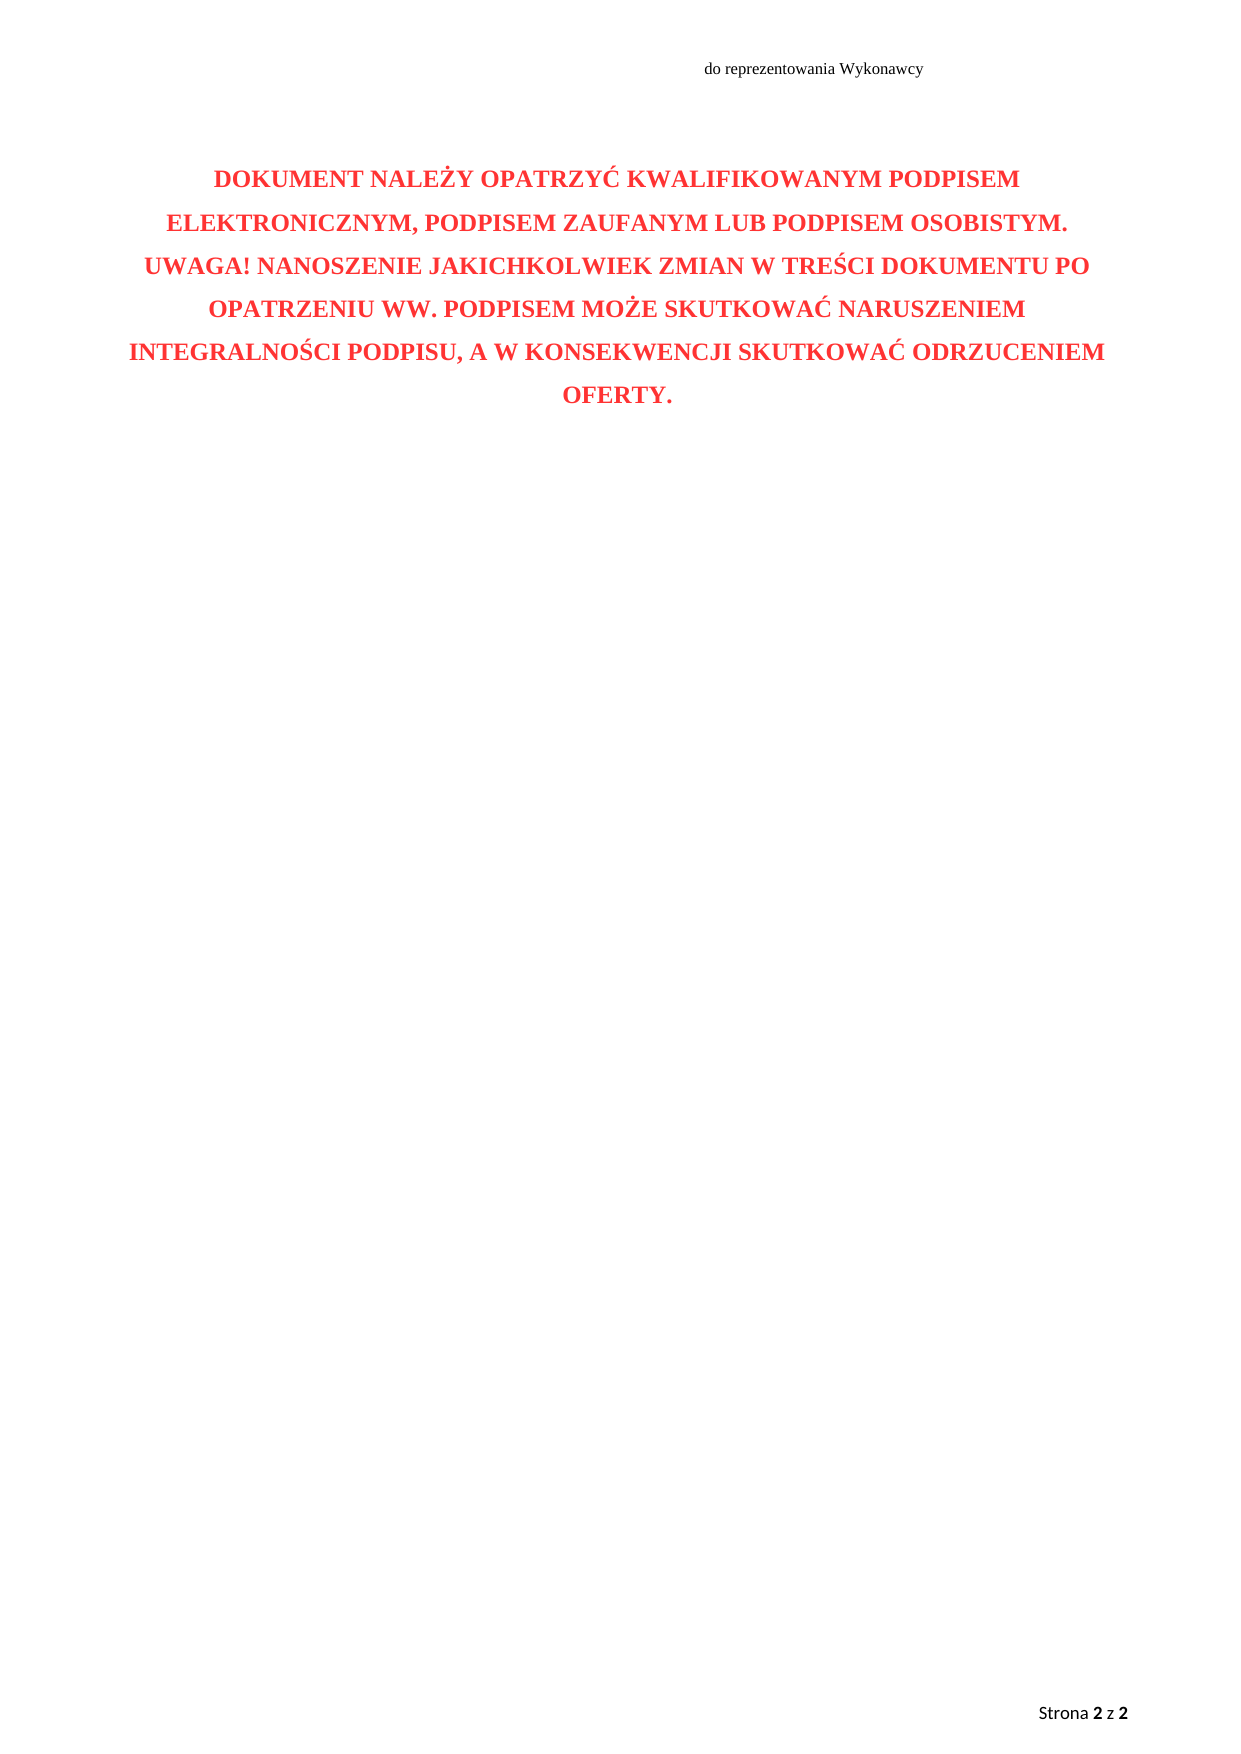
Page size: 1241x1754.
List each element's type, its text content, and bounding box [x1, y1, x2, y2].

text DOKUMENT NALEŻY OPATRZYĆ KWALIFIKOWANYM PODPISEM ELEKTRONICZNYM, PODPISEM ZAUFANYM LUB PODPISEM OSOBISTYM. [112, 164, 1122, 236]
text do reprezentowania Wykonawcy [112, 59, 1128, 78]
text UWAGA! NANOSZENIE JAKICHKOLWIEK ZMIAN W TREŚCI DOKUMENTU PO OPATRZENIU WW. PODPISEM MOŻE SKUTKOWAĆ NARUSZENIEM INTEGRALNOŚCI PODPISU, A W KONSEKWENCJI SKUTKOWAĆ ODRZUCENIEM OFERTY. [112, 251, 1122, 409]
